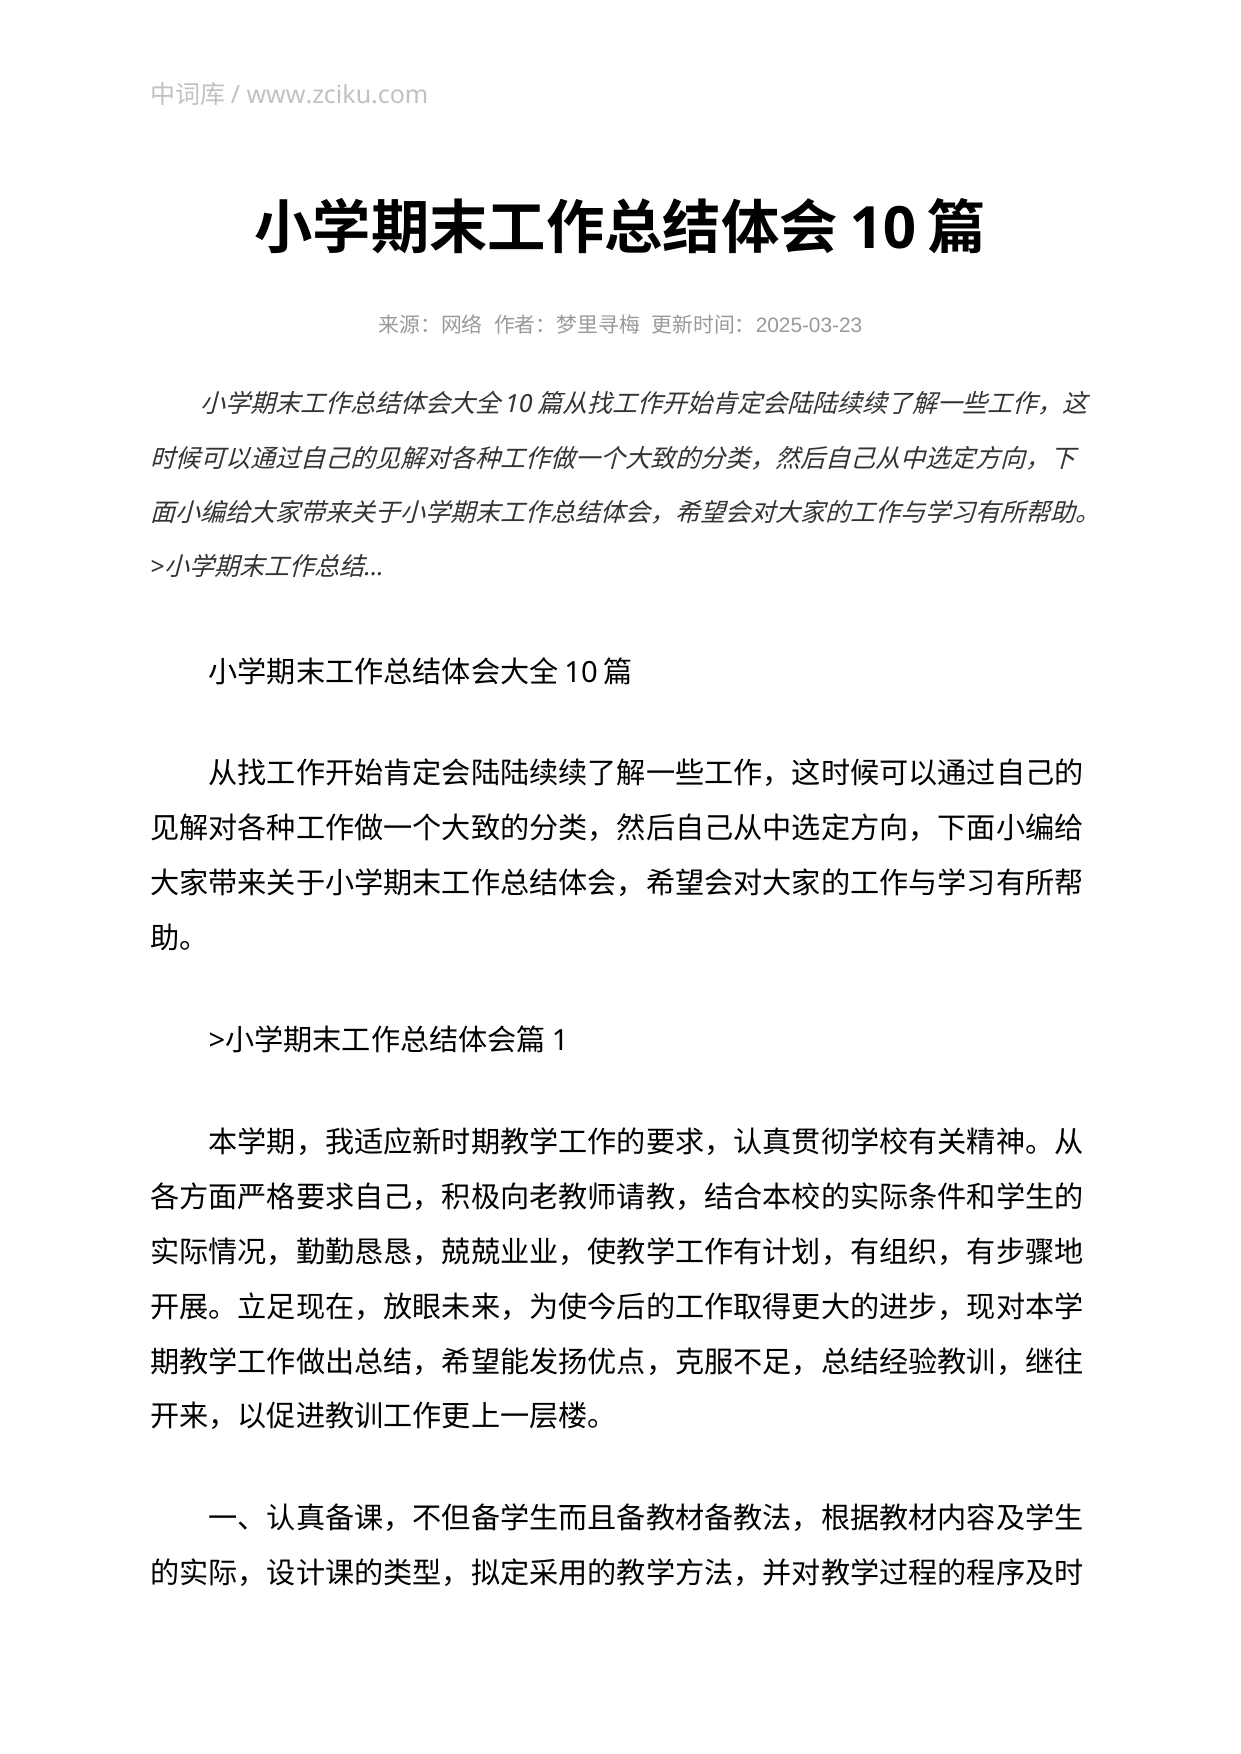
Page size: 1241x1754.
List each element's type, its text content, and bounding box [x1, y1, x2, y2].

subtitle 小学期末工作总结体会10篇 [150, 181, 1090, 266]
text 从找工作开始肯定会陆陆续续了解一些工作，这时候可以通过自己的见解对各种工作做一个大致的分类，然后自己从中选定方向，下面小编给大家带来关于小学期末工作总结体会，希望会对大家的工作与学习有所帮助。 [150, 750, 1090, 957]
text 小学期末工作总结体会大全10篇从找工作开始肯定会陆陆续续了解一些工作，这时候可以通过自己的见解对各种工作做一个大致的分类，然后自己从中选定方向，下面小编给大家带来关于小学期末工作总结体会，希望会对大家的工作与学习有所帮助。>小学期末工作总结... [150, 384, 1090, 583]
text 小学期末工作总结体会大全10篇 [150, 648, 1090, 691]
text 来源：网络 作者：梦里寻梅 更新时间：2025-03-23 [150, 313, 1090, 337]
text >小学期末工作总结体会篇1 [150, 1017, 1090, 1059]
text 本学期，我适应新时期教学工作的要求，认真贯彻学校有关精神。从各方面严格要求自己，积极向老教师请教，结合本校的实际条件和学生的实际情况，勤勤恳恳，兢兢业业，使教学工作有计划，有组织，有步骤地开展。立足现在，放眼未来，为使今后的工作取得更大的进步，现对本学期教学工作做出总结，希望能发扬优点，克服不足，总结经验教训，继往开来，以促进教训工作更上一层楼。 [150, 1118, 1090, 1435]
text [150, 1495, 1090, 1592]
